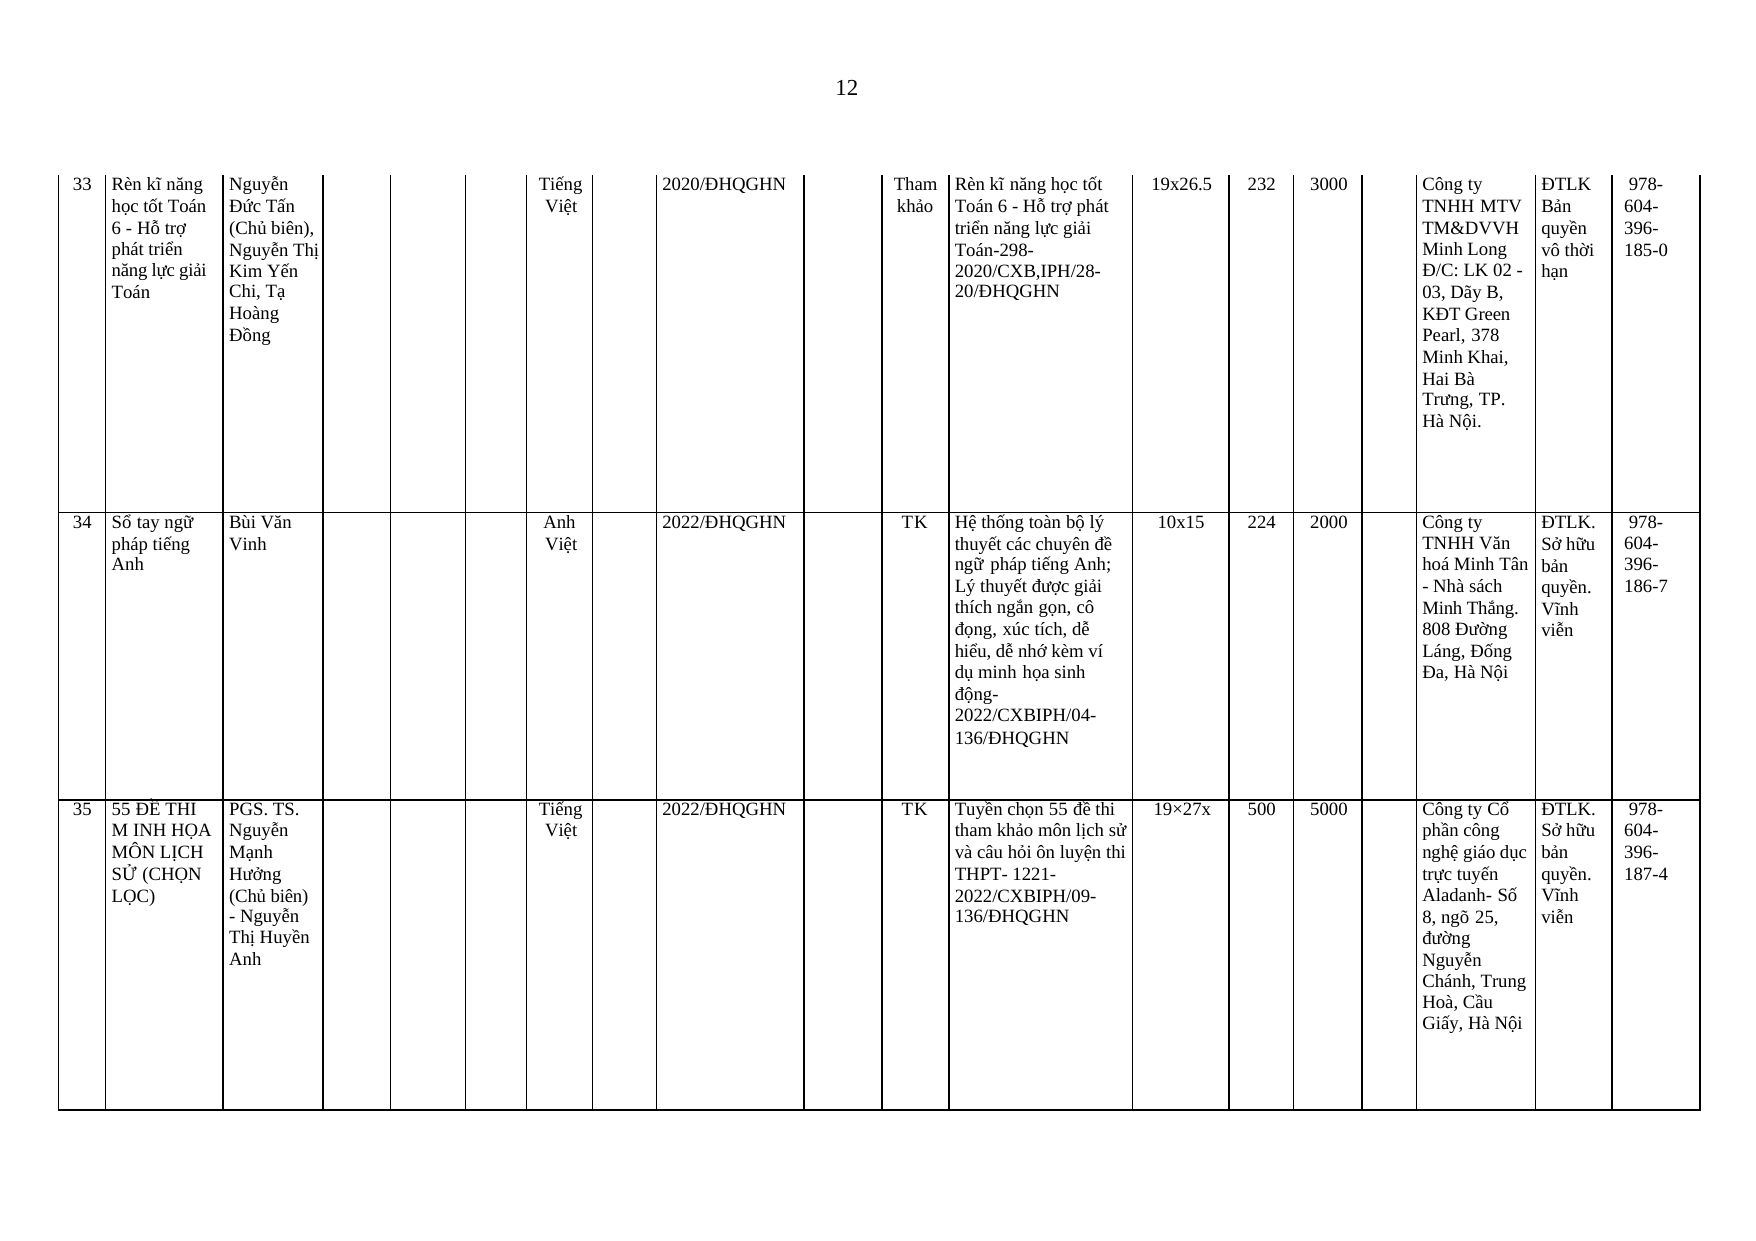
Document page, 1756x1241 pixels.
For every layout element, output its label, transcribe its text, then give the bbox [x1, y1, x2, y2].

table_cell Công ty Cổ phần công nghệ giáo dục trực tuyến Aladanh- Số 8, ngõ 25, đường Nguyễn Chánh, Trung Hoà, Cầu Giấy, Hà Nội [1417, 801, 1535, 1109]
table_cell 55 ĐỀ THI M INH HỌA MÔN LỊCH SỬ (CHỌN LỌC) [106, 801, 222, 1109]
table_cell Hệ thống toàn bộ lý thuyết các chuyên đề ngữ pháp tiếng Anh; Lý thuyết được giải thích ngắn gọn, cô đọng, xúc tích, dễ hiểu, dễ nhớ kèm ví dụ minh họa sinh động- 2022/CXBIPH/04- 136/ĐHQGHN [950, 513, 1132, 799]
table_cell [466, 801, 526, 1109]
table_cell 500 [1230, 801, 1293, 1109]
table_cell Tuyền chọn 55 đề thi tham khảo môn lịch sử và câu hỏi ôn luyện thi THPT- 1221- 2022/CXBIPH/09- 136/ĐHQGHN [950, 801, 1132, 1109]
table_cell Sổ tay ngữ pháp tiếng Anh [106, 513, 222, 799]
table_cell [805, 513, 881, 799]
table_cell 2022/ĐHQGHN [657, 801, 803, 1109]
table_cell TK [883, 513, 948, 799]
table_cell Công ty TNHH Văn hoá Minh Tân - Nhà sách Minh Thắng. 808 Đường Láng, Đống Đa, Hà Nội [1417, 513, 1535, 799]
table_cell 2000 [1294, 513, 1361, 799]
table_header Tham khảo [883, 175, 948, 511]
table_cell Anh Việt [527, 513, 592, 799]
table_cell [593, 801, 656, 1109]
table_cell [805, 801, 881, 1109]
table_header [466, 175, 526, 511]
table_cell 978- 604- 396- 186-7 [1613, 513, 1699, 799]
table_cell [593, 513, 656, 799]
table_cell ĐTLK. Sở hữu bản quyền. Vĩnh viễn [1536, 801, 1611, 1109]
table_header Rèn kĩ năng học tốt Toán 6 - Hỗ trợ phát triển năng lực giải Toán [106, 175, 222, 511]
table_cell 19×27x [1133, 801, 1228, 1109]
table_header 3000 [1294, 175, 1361, 511]
table_cell TK [883, 801, 948, 1109]
table_cell [1363, 801, 1416, 1109]
table_cell 978- 604- 396- 187-4 [1613, 801, 1699, 1109]
table_cell 224 [1230, 513, 1293, 799]
table_header [593, 175, 656, 511]
table_cell 10x15 [1133, 513, 1228, 799]
table_header Tiếng Việt [527, 175, 592, 511]
table_header 232 [1230, 175, 1293, 511]
table_cell 34 [59, 513, 105, 799]
table_cell [466, 513, 526, 799]
table_header Rèn kĩ năng học tốt Toán 6 - Hỗ trợ phát triển năng lực giải Toán-298- 2020/CXB,IPH/28- 20/ĐHQGHN [950, 175, 1132, 511]
table_cell 5000 [1294, 801, 1361, 1109]
table_cell PGS. TS. Nguyễn Mạnh Hưởng (Chủ biên) - Nguyễn Thị Huyền Anh [224, 801, 322, 1109]
table_header 19x26.5 [1133, 175, 1228, 511]
table_header 33 [59, 175, 105, 511]
table_cell ĐTLK. Sở hữu bản quyền. Vĩnh viễn [1536, 513, 1611, 799]
table_cell [324, 513, 390, 799]
table_header 2020/ĐHQGHN [657, 175, 803, 511]
table_cell Bùi Văn Vinh [224, 513, 322, 799]
table_header Công ty TNHH MTV TM&DVVH Minh Long Đ/C: LK 02 - 03, Dãy B, KĐT Green Pearl, 378 Minh Khai, Hai Bà Trưng, TP. Hà Nội. [1417, 175, 1535, 511]
table_cell 35 [59, 801, 105, 1109]
table_cell [324, 801, 390, 1109]
table_header [1363, 175, 1416, 511]
table_cell Tiếng Việt [527, 801, 592, 1109]
table_cell [391, 801, 465, 1109]
table_header [391, 175, 465, 511]
table_header ĐTLK Bản quyền vô thời hạn [1536, 175, 1611, 511]
table_cell [1363, 513, 1416, 799]
table_header Nguyễn Đức Tấn (Chủ biên), Nguyễn Thị Kim Yến Chi, Tạ Hoàng Đồng [224, 175, 322, 511]
table_cell 2022/ĐHQGHN [657, 513, 803, 799]
table_header [324, 175, 390, 511]
table_cell [391, 513, 465, 799]
table_header 978- 604- 396- 185-0 [1613, 175, 1699, 511]
table_header [805, 175, 881, 511]
